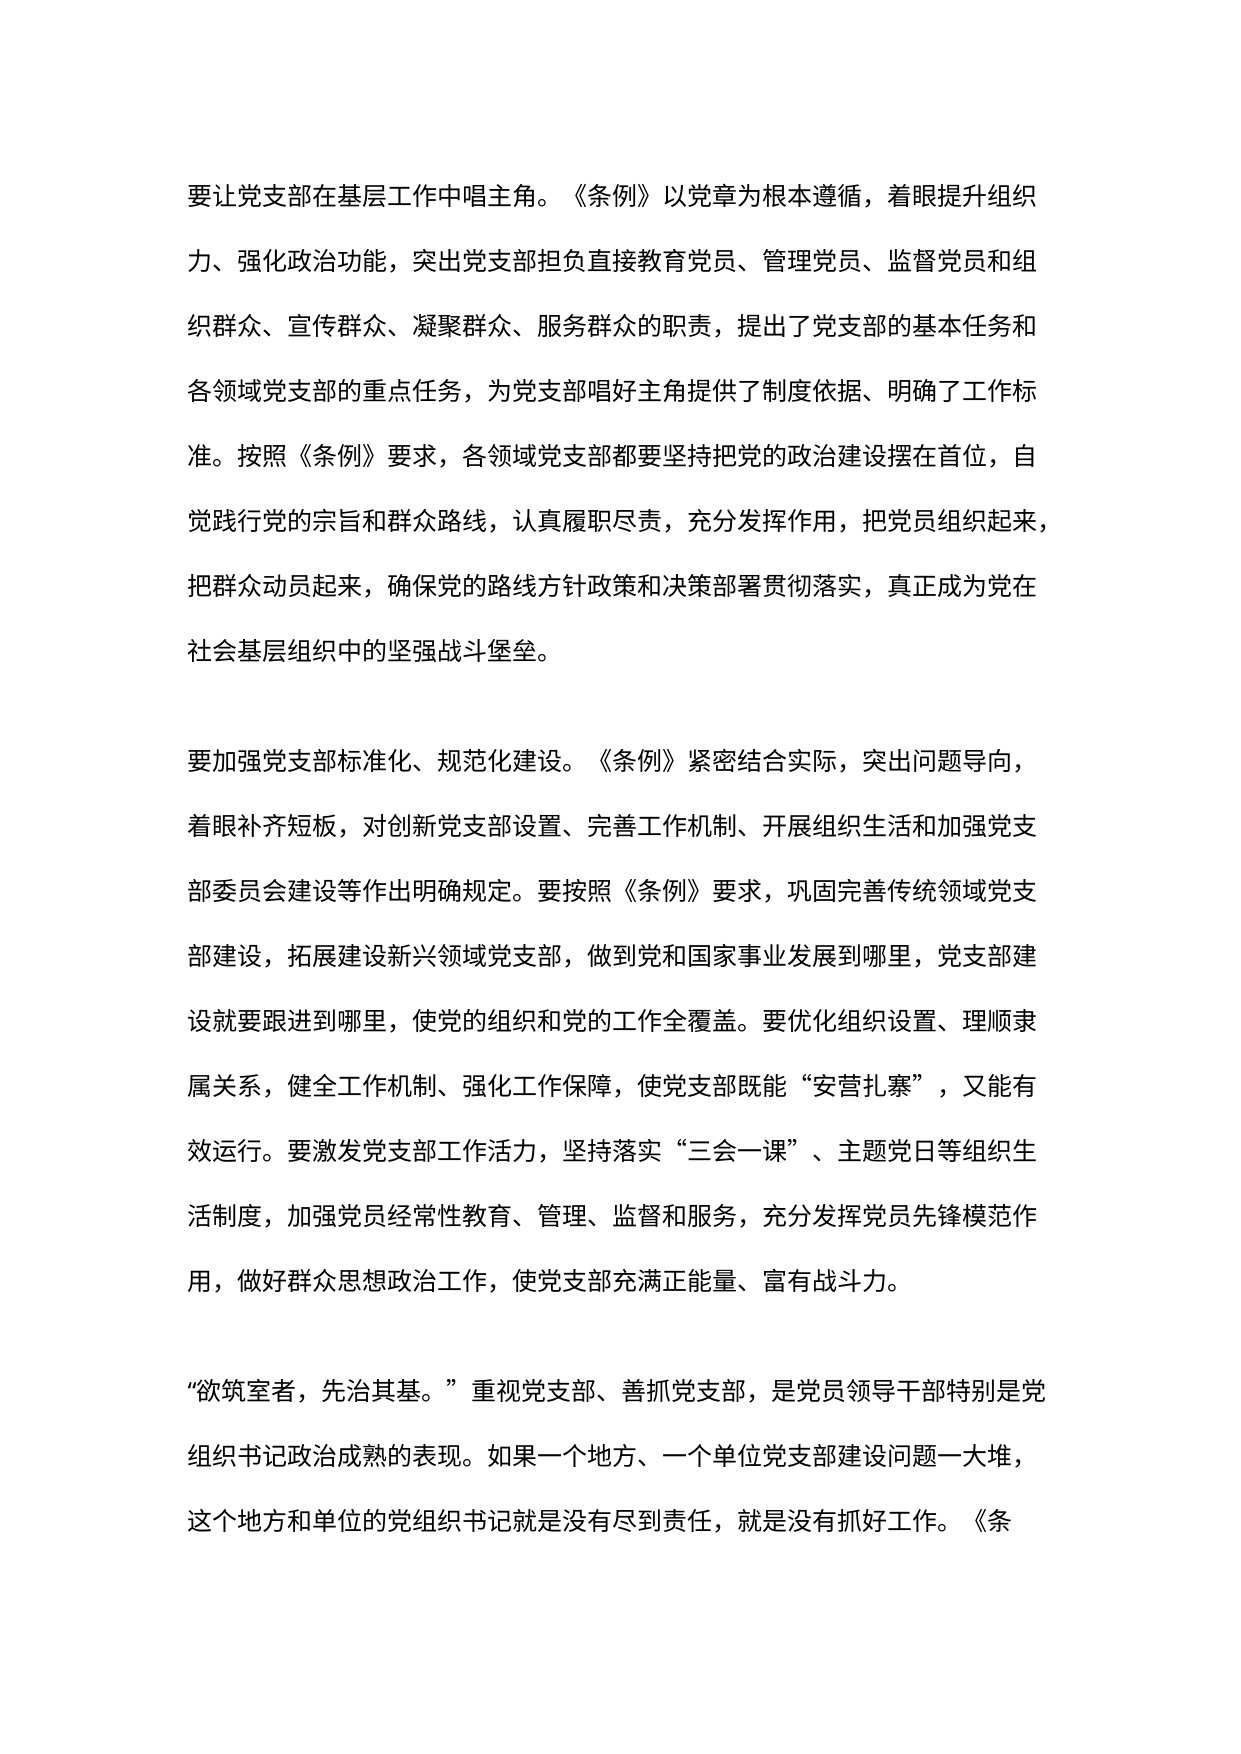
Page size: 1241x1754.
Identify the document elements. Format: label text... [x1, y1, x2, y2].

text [187, 1357, 1053, 1552]
text 要让党支部在基层工作中唱主角。《条例》以党章为根本遵循，着眼提升组织力、强化政治功能，突出党支部担负直接教育党员、管理党员、监督党员和组织群众、宣传群众、凝聚群众、服务群众的职责，提出了党支部的基本任务和各领域党支部的重点任务，为党支部唱好主角提供了制度依据、明确了工作标准。按照《条例》要求，各领域党支部都要坚持把党的政治建设摆在首位，自觉践行党的宗旨和群众路线，认真履职尽责，充分发挥作用，把党员组织起来，把群众动员起来，确保党的路线方针政策和决策部署贯彻落实，真正成为党在社会基层组织中的坚强战斗堡垒。 [187, 162, 1053, 682]
text 要加强党支部标准化、规范化建设。《条例》紧密结合实际，突出问题导向，着眼补齐短板，对创新党支部设置、完善工作机制、开展组织生活和加强党支部委员会建设等作出明确规定。要按照《条例》要求，巩固完善传统领域党支部建设，拓展建设新兴领域党支部，做到党和国家事业发展到哪里，党支部建设就要跟进到哪里，使党的组织和党的工作全覆盖。要优化组织设置、理顺隶属关系，健全工作机制、强化工作保障，使党支部既能“安营扎寨”，又能有效运行。要激发党支部工作活力，坚持落实“三会一课”、主题党日等组织生活制度，加强党员经常性教育、管理、监督和服务，充分发挥党员先锋模范作用，做好群众思想政治工作，使党支部充满正能量、富有战斗力。 [187, 727, 1053, 1312]
